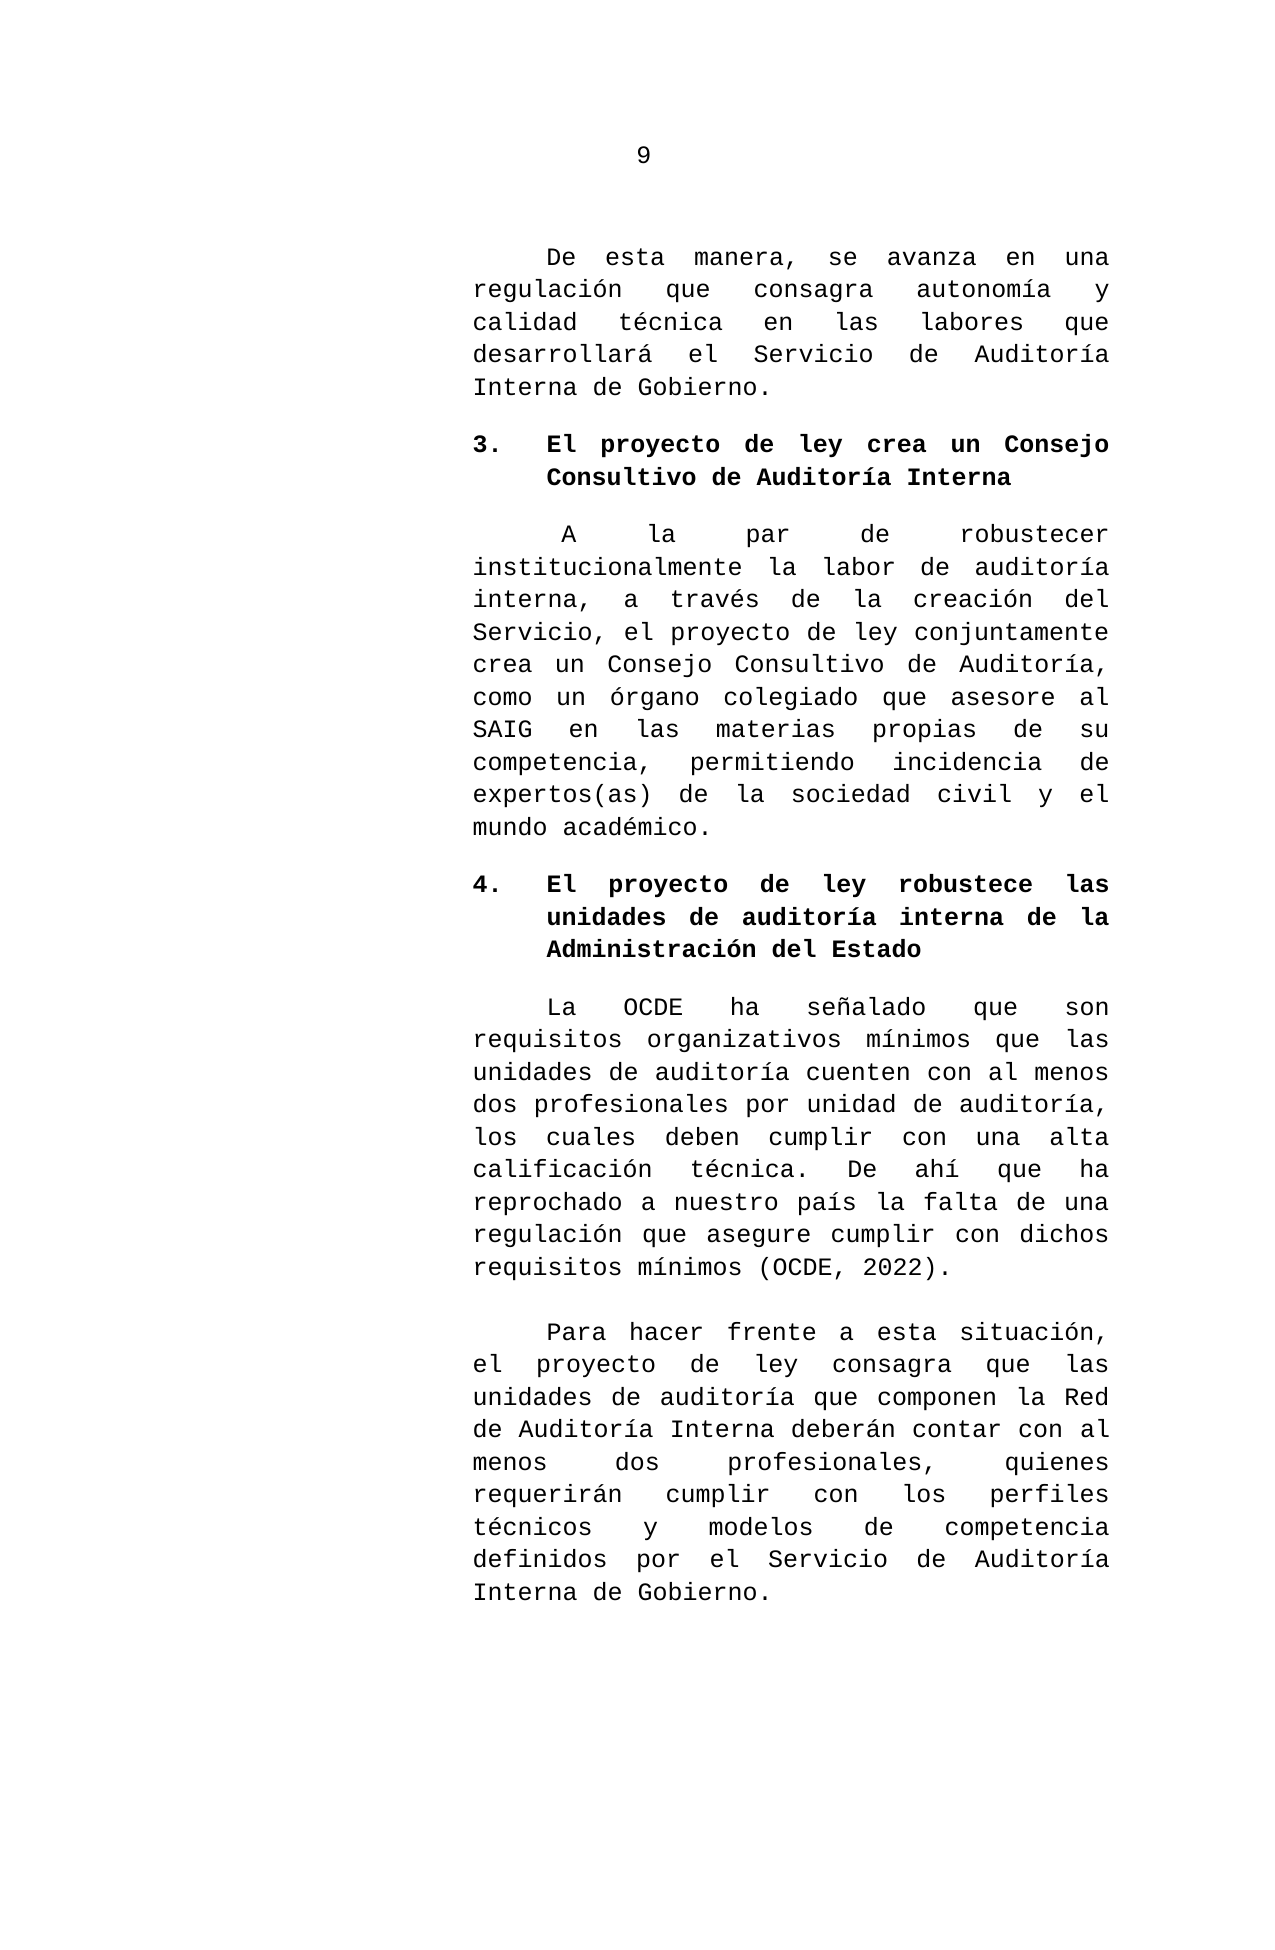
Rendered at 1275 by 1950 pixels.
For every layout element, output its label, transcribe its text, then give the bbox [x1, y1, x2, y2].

subtitle El proyecto de ley robustece las unidades de auditoría interna de la Administración del Estado [472, 872, 1109, 965]
text La OCDE ha señalado que son requisitos organizativos mínimos que las unidades de auditoría cuenten con al menos dos profesionales por unidad de auditoría, los cuales deben cumplir con una alta calificación técnica. De ahí que ha reprochado a nuestro país la falta de una regulación que asegure cumplir con dichos requisitos mínimos (OCDE, 2022). [472, 994, 1109, 1283]
subtitle El proyecto de ley crea un Consejo Consultivo de Auditoría Interna [472, 432, 1109, 493]
text De esta manera, se avanza en una regulación que consagra autonomía y calidad técnica en las labores que desarrollará el Servicio de Auditoría Interna de Gobierno. [472, 244, 1109, 403]
text A la par de robustecer institucionalmente la labor de auditoría interna, a través de la creación del Servicio, el proyecto de ley conjuntamente crea un Consejo Consultivo de Auditoría, como un órgano colegiado que asesore al SAIG en las materias propias de su competencia, permitiendo incidencia de expertos(as) de la sociedad civil y el mundo académico. [472, 522, 1109, 843]
text Para hacer frente a esta situación, el proyecto de ley consagra que las unidades de auditoría que componen la Red de Auditoría Interna deberán contar con al menos dos profesionales, quienes requerirán cumplir con los perfiles técnicos y modelos de competencia definidos por el Servicio de Auditoría Interna de Gobierno. [472, 1319, 1109, 1608]
